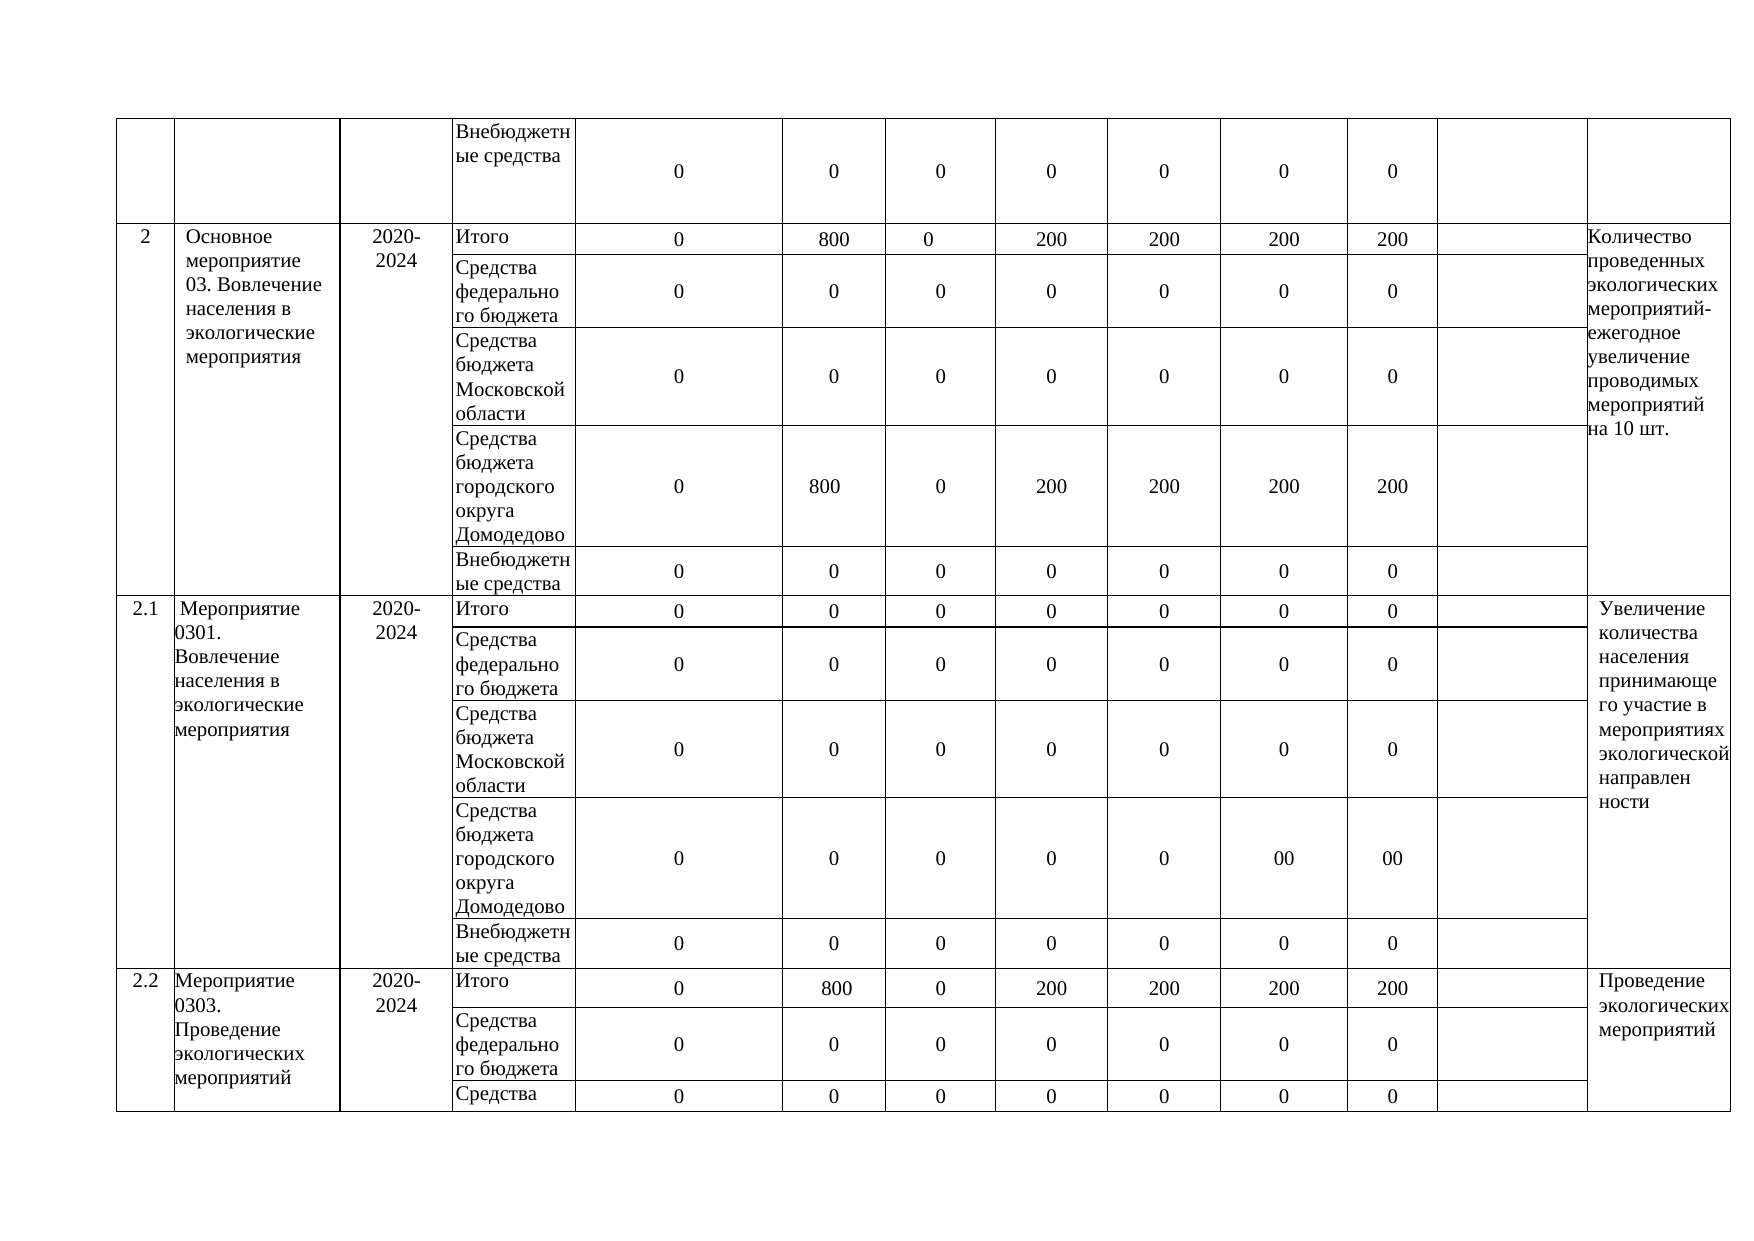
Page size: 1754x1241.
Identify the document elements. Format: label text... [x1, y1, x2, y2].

table_cell 0 [1108, 119, 1220, 223]
table_cell 0 [886, 426, 995, 546]
table_cell 0 [783, 701, 885, 797]
table_cell Средства бюджета городского округа Домодедово [453, 426, 575, 546]
table_cell 0 [1221, 919, 1347, 967]
table_cell [1438, 628, 1587, 699]
table_cell 0 [996, 596, 1107, 626]
table_cell 2020-2024 [341, 596, 452, 967]
table_cell Средства бюджета Московской области [453, 328, 575, 424]
table_cell 0 [886, 224, 995, 254]
table_cell 0 [1348, 1081, 1437, 1111]
table_cell Итого [453, 224, 575, 254]
table_cell 0 [1108, 798, 1220, 918]
table_cell 0 [1221, 255, 1347, 327]
table_cell 00 [1348, 798, 1437, 918]
table_cell 0 [886, 119, 995, 223]
table_cell 0 [1348, 328, 1437, 424]
table_cell 0 [576, 224, 782, 254]
table_cell [1438, 547, 1587, 595]
table_cell 0 [783, 1008, 885, 1080]
table_cell 0 [576, 1008, 782, 1080]
table_cell 200 [1108, 426, 1220, 546]
table_cell 200 [1108, 224, 1220, 254]
table_cell 200 [1348, 426, 1437, 546]
table_cell 2020-2024 [341, 969, 452, 1111]
table_cell 0 [783, 547, 885, 595]
table_cell 0 [1108, 628, 1220, 699]
table_cell 200 [1221, 224, 1347, 254]
table_cell 0 [576, 119, 782, 223]
table_cell 200 [1348, 224, 1437, 254]
table_cell 0 [783, 328, 885, 424]
table_cell 0 [886, 596, 995, 626]
table_cell 200 [996, 426, 1107, 546]
table_cell Средства бюджета Московской области [453, 701, 575, 797]
table_cell 0 [1221, 328, 1347, 424]
table_cell [1438, 328, 1587, 424]
table_cell 0 [1348, 596, 1437, 626]
table_cell 0 [576, 547, 782, 595]
table_cell 0 [996, 255, 1107, 327]
table_cell 0 [783, 798, 885, 918]
table_cell 0 [996, 701, 1107, 797]
table_cell 0 [886, 628, 995, 699]
table_cell [1438, 919, 1587, 967]
table_cell 0 [1348, 701, 1437, 797]
table_cell [1438, 224, 1587, 254]
table_cell 0 [576, 798, 782, 918]
table_cell Внебюджетные средства [453, 119, 575, 223]
table_cell 0 [996, 798, 1107, 918]
table_cell [1438, 119, 1587, 223]
table_cell 200 [1221, 969, 1347, 1007]
table_cell 0 [886, 969, 995, 1007]
table_cell 0 [1108, 547, 1220, 595]
table_cell 0 [886, 547, 995, 595]
table_cell 0 [1221, 596, 1347, 626]
table_cell 0 [1108, 255, 1220, 327]
table_cell [1438, 701, 1587, 797]
table_cell [1438, 969, 1587, 1007]
table_cell Внебюджетные средства [453, 547, 575, 595]
table_cell 0 [996, 628, 1107, 699]
table_cell 0 [576, 919, 782, 967]
table_cell [1438, 798, 1587, 918]
table_cell 0 [783, 919, 885, 967]
table_cell 0 [886, 328, 995, 424]
table_cell 0 [576, 426, 782, 546]
table_cell 0 [996, 328, 1107, 424]
table_cell [1438, 1008, 1587, 1080]
table_cell 0 [783, 119, 885, 223]
table_cell 800 [783, 426, 885, 546]
table_cell 200 [1348, 969, 1437, 1007]
table_cell 0 [1108, 596, 1220, 626]
table_cell 200 [1108, 969, 1220, 1007]
table_cell 0 [996, 1081, 1107, 1111]
table_cell 0 [996, 119, 1107, 223]
table_cell 0 [1108, 328, 1220, 424]
table_cell 0 [1221, 628, 1347, 699]
table_cell 0 [576, 1081, 782, 1111]
table_cell 0 [996, 1008, 1107, 1080]
table_cell 0 [886, 1008, 995, 1080]
table_cell Средства бюджета городского округа Домодедово [453, 798, 575, 918]
table_cell [1438, 426, 1587, 546]
table_cell 00 [1221, 798, 1347, 918]
table_cell Мероприятие 0301. Вовлечение населения в экологические мероприятия [175, 596, 339, 967]
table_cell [453, 1081, 575, 1111]
table_cell 0 [1221, 1008, 1347, 1080]
table_cell Итого [453, 969, 575, 1007]
table_cell Мероприятие 0303. Проведение экологических мероприятий [175, 969, 339, 1111]
table_cell 0 [1108, 919, 1220, 967]
table_cell 2 [117, 224, 174, 595]
table_cell 0 [886, 701, 995, 797]
table_cell 0 [996, 919, 1107, 967]
table_cell 200 [996, 969, 1107, 1007]
table_cell 0 [1221, 701, 1347, 797]
table_cell 2.1 [117, 596, 174, 967]
table_cell 0 [886, 919, 995, 967]
table_cell 0 [1348, 255, 1437, 327]
table_cell 0 [1348, 547, 1437, 595]
table_cell 0 [1348, 119, 1437, 223]
table_cell 0 [576, 328, 782, 424]
table_cell [1438, 1081, 1587, 1111]
table_cell Проведение экологических мероприятий [1588, 969, 1730, 1111]
table_cell 0 [783, 255, 885, 327]
table_cell 0 [886, 1081, 995, 1111]
table_cell 0 [1108, 1008, 1220, 1080]
table_cell 2.2 [117, 969, 174, 1111]
table_cell 0 [1348, 628, 1437, 699]
table_cell [1438, 596, 1587, 626]
table_cell Средства федерально го бюджета [453, 628, 575, 699]
table_cell 0 [783, 1081, 885, 1111]
table_cell 0 [1221, 1081, 1347, 1111]
table_cell 0 [576, 701, 782, 797]
table_cell 200 [1221, 426, 1347, 546]
table_cell 0 [996, 547, 1107, 595]
table_cell 0 [1108, 701, 1220, 797]
table_cell 0 [576, 255, 782, 327]
table_cell Увеличение количества населения принимающе го участие в мероприятиях экологической направлен ности [1588, 596, 1730, 967]
table_cell 0 [886, 798, 995, 918]
table_cell Внебюджетные средства [453, 919, 575, 967]
table_cell 0 [1108, 1081, 1220, 1111]
table_cell 0 [576, 969, 782, 1007]
table_cell 2020-2024 [341, 224, 452, 595]
table_cell 0 [1348, 919, 1437, 967]
table_cell 0 [783, 596, 885, 626]
table_cell 800 [783, 224, 885, 254]
table_cell 0 [886, 255, 995, 327]
table_cell Средства федерально го бюджета [453, 1008, 575, 1080]
table_cell Средства федерально го бюджета [453, 255, 575, 327]
table_cell 0 [576, 596, 782, 626]
table_cell 0 [1221, 119, 1347, 223]
table_cell Количество проведенных экологических мероприятий-ежегодное увеличение проводимых мероприятий на 10 шт. [1588, 224, 1730, 595]
table_cell Основное мероприятие 03. Вовлечение населения в экологические мероприятия [175, 224, 339, 595]
table_cell 0 [783, 628, 885, 699]
table_cell 800 [783, 969, 885, 1007]
table_cell [1438, 255, 1587, 327]
table_cell 0 [576, 628, 782, 699]
table_cell 0 [1221, 547, 1347, 595]
table_cell 200 [996, 224, 1107, 254]
table_cell 0 [1348, 1008, 1437, 1080]
table_cell Итого [453, 596, 575, 626]
